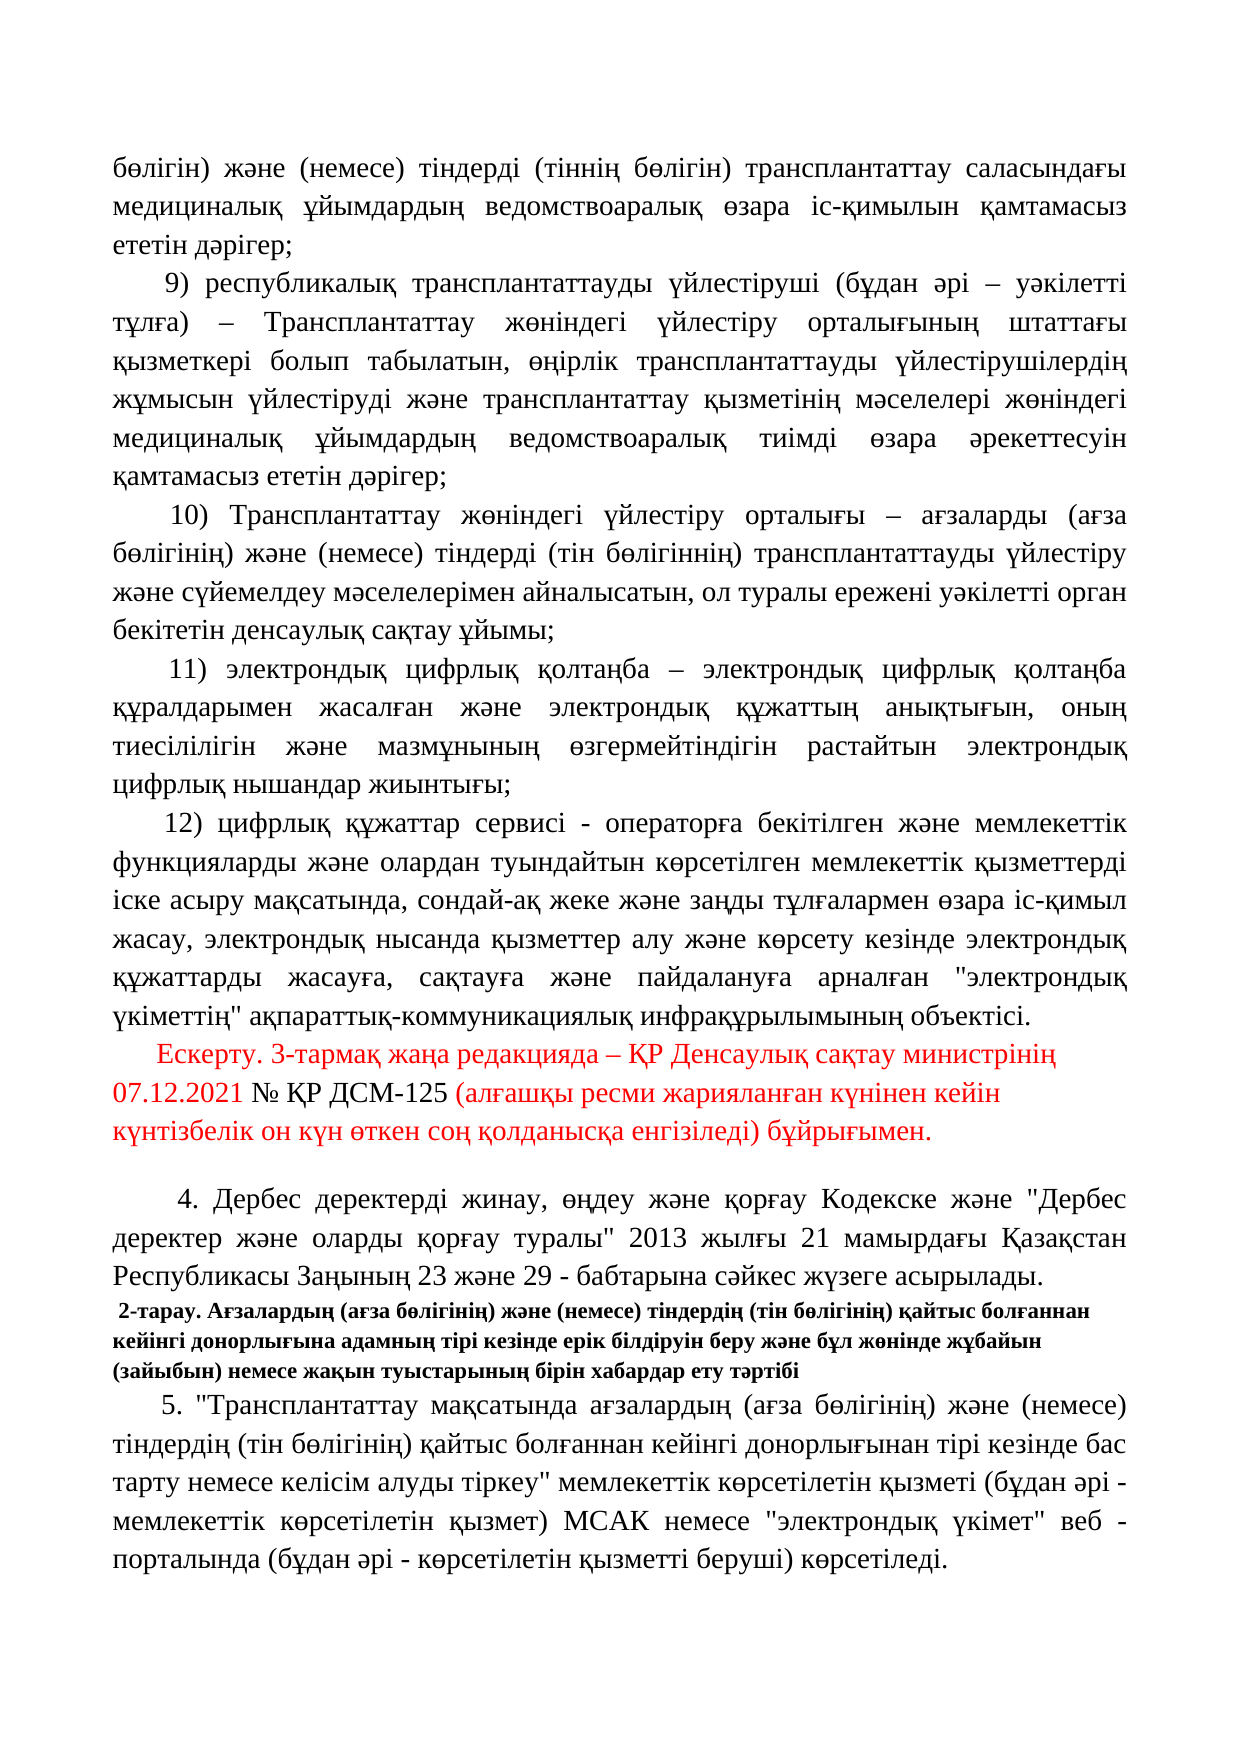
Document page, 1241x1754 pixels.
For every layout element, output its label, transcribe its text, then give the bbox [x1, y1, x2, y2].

text 10) Трансплантаттау жөніндегі үйлестіру орталығы – ағзаларды (ағза бөлігінің) және (немесе) тіндерді (тін бөлігіннің) трансплантаттауды үйлестіру және сүйемелдеу мәселелерімен айналысатын, ол туралы ережені уәкілетті орган бекітетін денсаулық сақтау ұйымы; [112, 497, 1128, 646]
text 5. "Трансплантаттау мақсатында ағзалардың (ағза бөлігінің) және (немесе) тіндердің (тін бөлігінің) қайтыс болғаннан кейінгі донорлығынан тірі кезінде бас тарту немесе келісім алуды тіркеу" мемлекеттік көрсетілетін қызметі (бұдан әрі - мемлекеттік көрсетілетін қызмет) МСАК немесе "электрондық үкімет" веб - порталында (бұдан әрі - көрсетілетін қызметті беруші) көрсетіледі. [112, 1387, 1128, 1575]
text 9) республикалық трансплантаттауды үйлестіруші (бұдан әрі – уәкілетті тұлға) – Трансплантаттау жөніндегі үйлестіру орталығының штаттағы қызметкері болып табылатын, өңірлік трансплантаттауды үйлестірушілердің жұмысын үйлестіруді және трансплантаттау қызметінің мәселелері жөніндегі медициналық ұйымдардың ведомствоаралық тиімді өзара әрекеттесуін қамтамасыз ететін дәрігер; [112, 266, 1128, 492]
text 2-тарау. Ағзалардың (ағза бөлігінің) және (немесе) тіндердің (тін бөлігінің) қайтыс болғаннан кейінгі донорлығына адамның тірі кезінде ерік білдіруін беру және бұл жөнінде жұбайын (зайыбын) немесе жақын туыстарының бірін хабардар ету тәртібі [112, 1297, 1128, 1383]
text 12) цифрлық құжаттар сервисі - операторға бекітілген және мемлекеттік функцияларды және олардан туындайтын көрсетілген мемлекеттік қызметтерді іске асыру мақсатында, сондай-ақ жеке және заңды тұлғалармен өзара іс-қимыл жасау, электрондық нысанда қызметтер алу және көрсету кезінде электрондық құжаттарды жасауға, сақтауға және пайдалануға арналған "электрондық үкіметтің" ақпараттық-коммуникациялық инфрақұрылымының объектісі. [112, 805, 1128, 1031]
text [112, 150, 1128, 261]
text 4. Дербес деректерді жинау, өңдеу және қорғау Кодекске және "Дербес деректер және оларды қорғау туралы" 2013 жылғы 21 мамырдағы Қазақстан Республикасы Заңының 23 және 29 - бабтарына сәйкес жүзеге асырылады. [112, 1181, 1128, 1292]
text Ескерту. 3-тармақ жаңа редакцияда – ҚР Денсаулық сақтау министрінің 07.12.2021 № ҚР ДСМ-125 (алғашқы ресми жарияланған күнінен кейін күнтізбелік он күн өткен соң қолданысқа енгізіледі) бұйрығымен. [112, 1036, 1128, 1177]
text 11) электрондық цифрлық қолтаңба – электрондық цифрлық қолтаңба құралдарымен жасалған және электрондық құжаттың анықтығын, оның тиесілілігін және мазмұнының өзгермейтіндігін растайтын электрондық цифрлық нышандар жиынтығы; [112, 651, 1128, 800]
